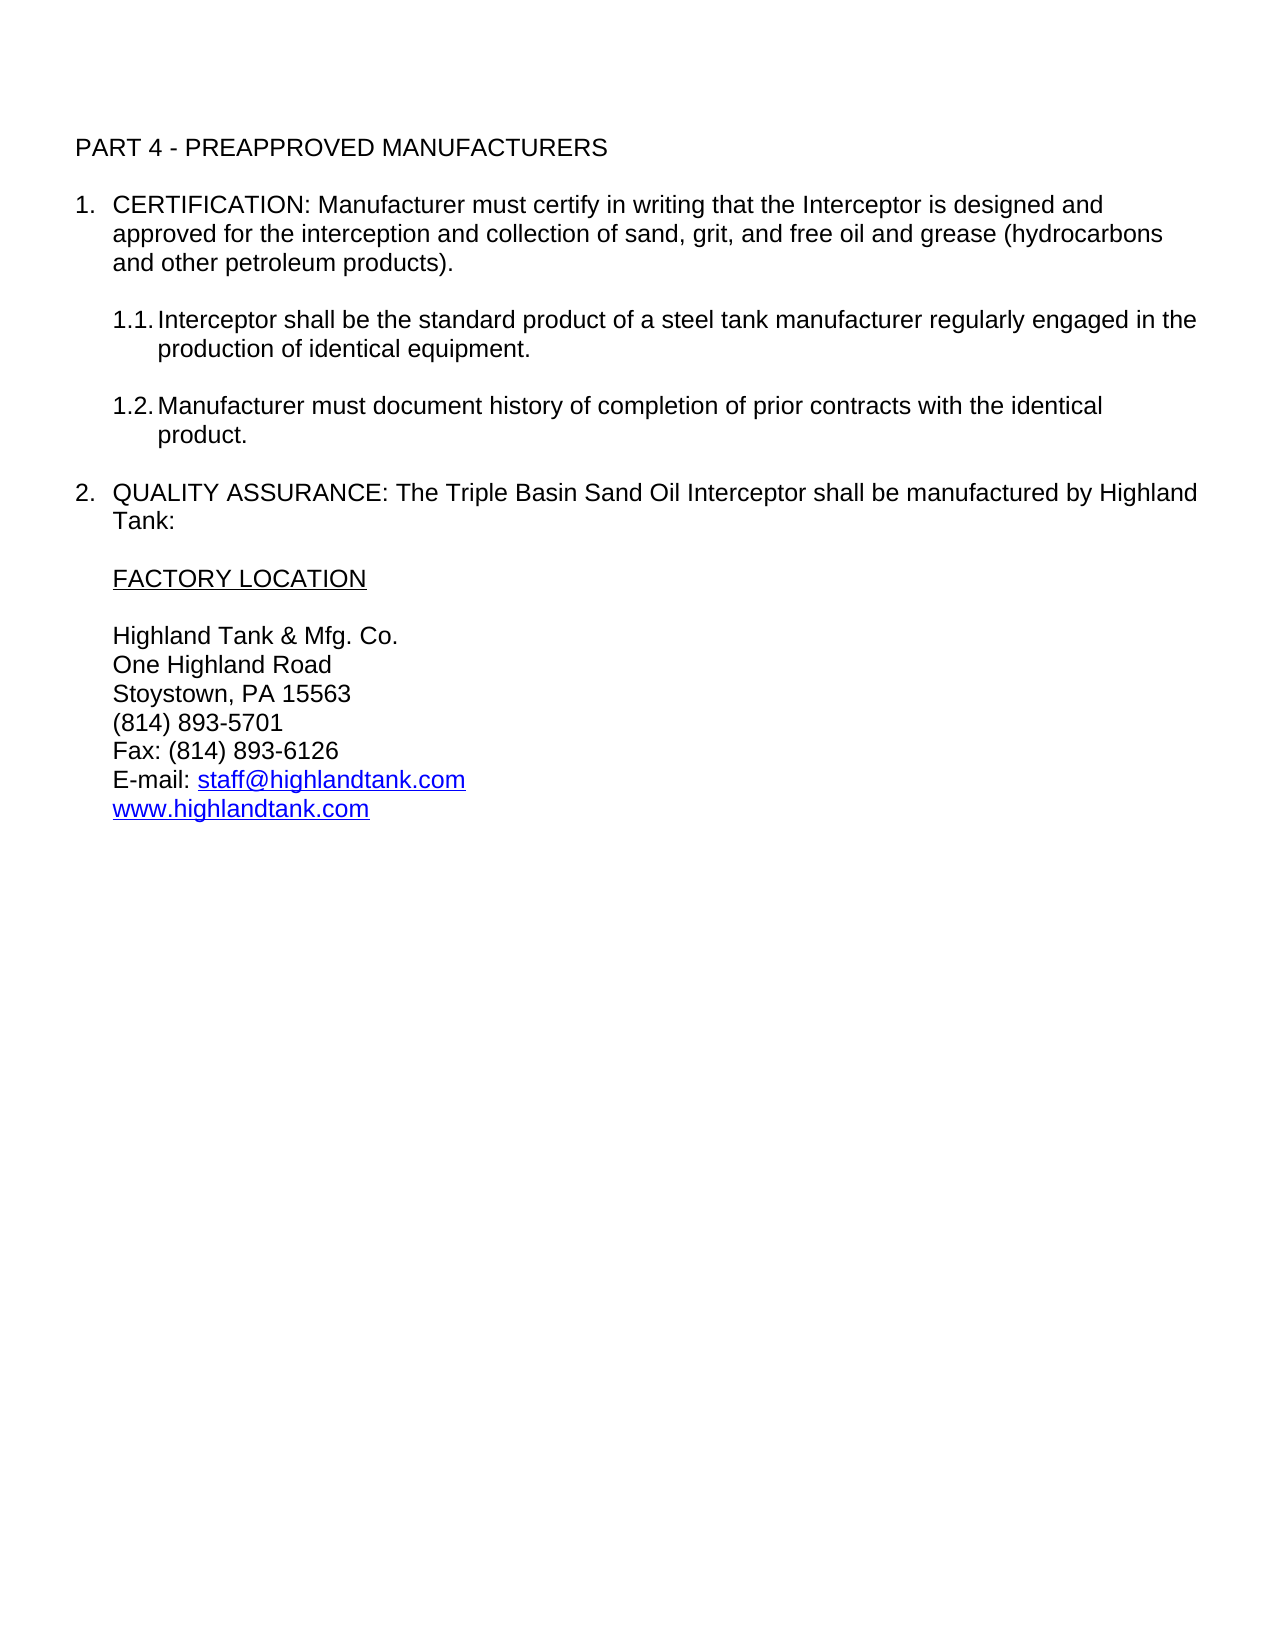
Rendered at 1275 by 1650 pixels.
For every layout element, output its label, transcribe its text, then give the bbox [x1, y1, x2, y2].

list QUALITY ASSURANCE: The Triple Basin Sand Oil Interceptor shall be manufactured by Highland Tank: [75, 477, 1200, 535]
text PART 4 - PREAPPROVED MANUFACTURERS [75, 132, 1200, 161]
list CERTIFICATION: Manufacturer must certify in writing that the Interceptor is designed and approved for the interception and collection of sand, grit, and free oil and grease (hydrocarbons and other petroleum products). [75, 190, 1200, 276]
list Interceptor shall be the standard product of a steel tank manufacturer regularly engaged in the production of identical equipment. [112, 305, 1200, 362]
text (814) 893-5701 [112, 707, 1200, 736]
text Highland Tank & Mfg. Co. [112, 621, 1200, 650]
text Stoystown, PA 15563 [112, 679, 1200, 707]
text E-mail: staff@highlandtank.com [112, 765, 1200, 794]
text Fax: (814) 893-6126 [112, 736, 1200, 765]
text www.highlandtank.com [112, 794, 1200, 822]
text One Highland Road [112, 650, 1200, 679]
list Manufacturer must document history of completion of prior contracts with the identical product. [112, 391, 1200, 449]
text FACTORY LOCATION [112, 564, 1200, 592]
